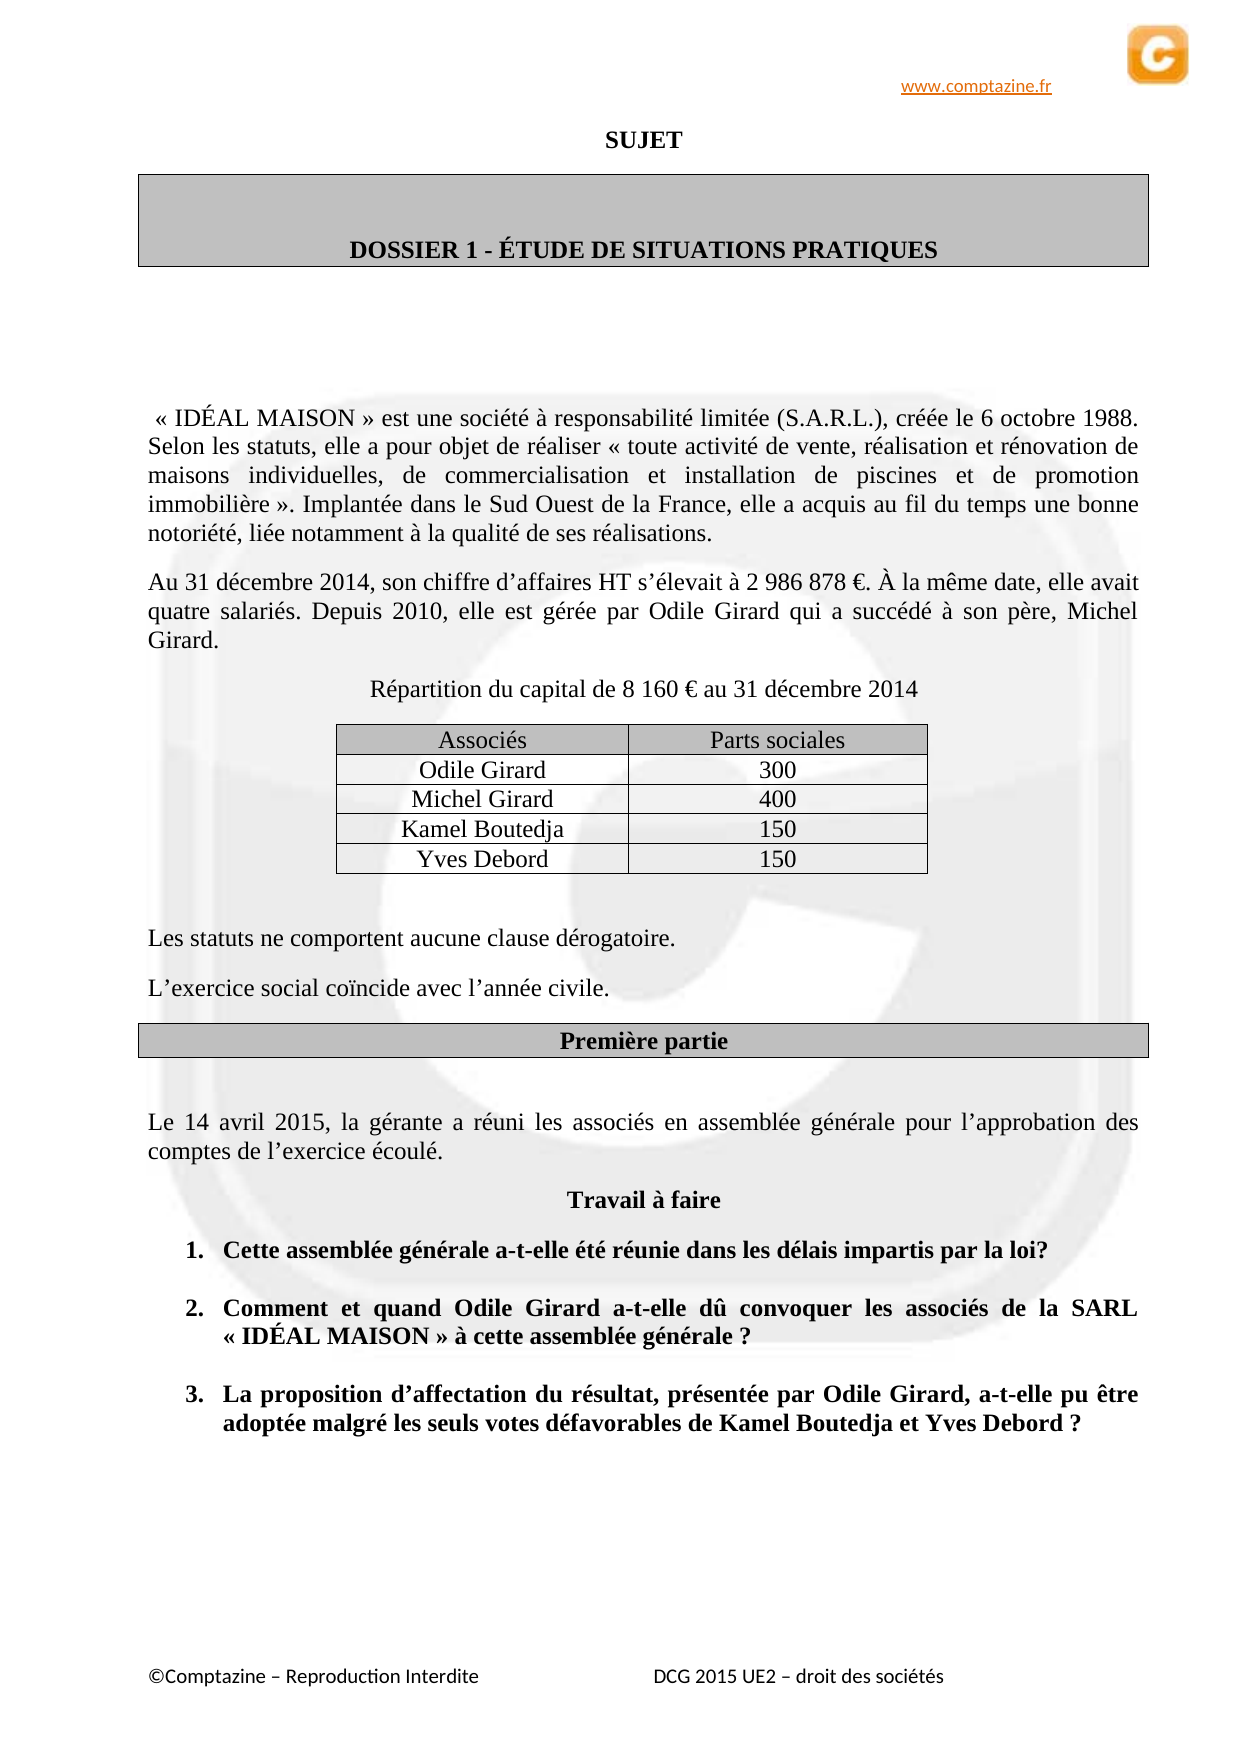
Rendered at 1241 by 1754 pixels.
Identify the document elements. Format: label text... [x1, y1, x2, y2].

list Cette assemblée générale a-t-elle été réunie dans les délais impartis par la loi? [185, 1235, 1140, 1264]
table_header Associés [337, 725, 628, 754]
table_cell Michel Girard [337, 785, 628, 813]
table_header Parts sociales [629, 725, 927, 754]
picture [127, 348, 1161, 1382]
list Comment et quand Odile Girard a-t-elle dû convoquer les associés de la SARL « IDÉAL MAISON » à cette assemblée générale ? [185, 1293, 1140, 1350]
text « IDÉAL MAISON » est une société à responsabilité limitée (S.A.R.L.), créée le 6 octobre 1988. Selon les statuts, elle a pour objet de réaliser « toute activité de vente, réalisation et rénovation de maisons individuelles, de commercialisation et installation de piscines et de promotion immobilière ». Implantée dans le Sud Ouest de la France, elle a acquis au fil du temps une bonne notoriété, liée notamment à la qualité de ses réalisations. [148, 403, 1140, 546]
table_cell 150 [629, 814, 927, 843]
text Répartition du capital de 8 160 € au 31 décembre 2014 [148, 674, 1140, 703]
table_cell Yves Debord [337, 844, 628, 873]
text Première partie [139, 1024, 1148, 1057]
picture [1126, 23, 1190, 86]
text Au 31 décembre 2014, son chiffre d’affaires HT s’élevait à 2 986 878 €. À la même date, elle avait quatre salariés. Depuis 2010, elle est gérée par Odile Girard qui a succédé à son père, Michel Girard. [148, 567, 1140, 653]
table_cell Odile Girard [337, 755, 628, 783]
text Travail à faire [148, 1186, 1140, 1214]
text DOSSIER 1 - Étude de situations pratiques [139, 175, 1148, 266]
table_cell 300 [629, 755, 927, 783]
table_cell 150 [629, 844, 927, 873]
table_cell Kamel Boutedja [337, 814, 628, 843]
list La proposition d’affectation du résultat, présentée par Odile Girard, a-t-elle pu être adoptée malgré les seuls votes défavorables de Kamel Boutedja et Yves Debord ? [185, 1379, 1140, 1436]
text L’exercice social coïncide avec l’année civile. [148, 973, 1140, 1002]
text Les statuts ne comportent aucune clause dérogatoire. [148, 923, 1140, 952]
table_cell 400 [629, 785, 927, 813]
text SUJET [148, 125, 1140, 153]
text Le 14 avril 2015, la gérante a réuni les associés en assemblée générale pour l’approbation des comptes de l’exercice écoulé. [148, 1107, 1140, 1165]
